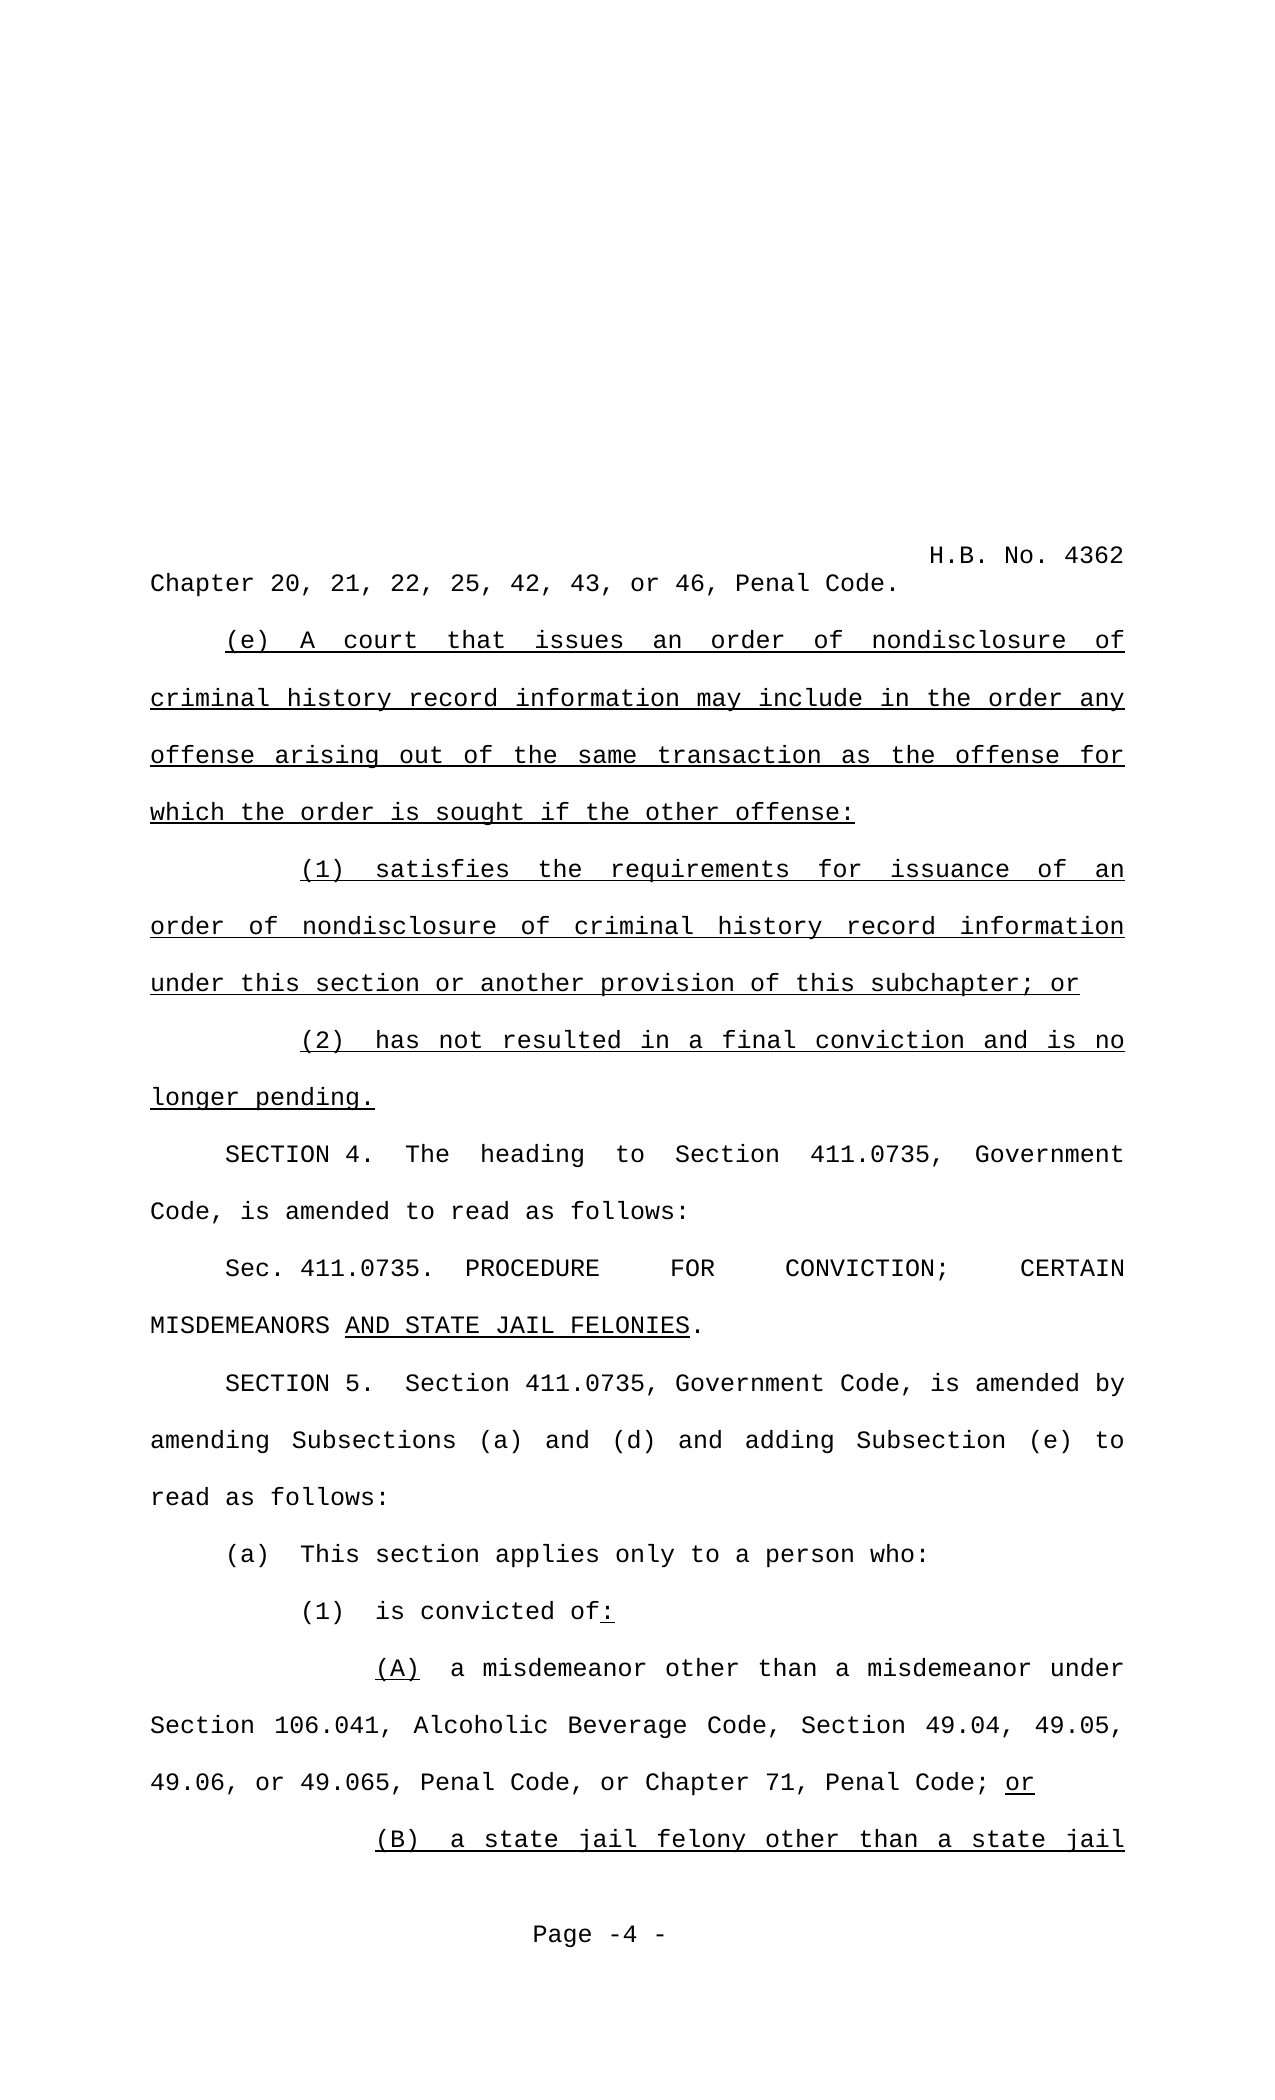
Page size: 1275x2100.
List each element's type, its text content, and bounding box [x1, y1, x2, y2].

text (a) This section applies only to a person who: [150, 1541, 1125, 1570]
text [150, 571, 1125, 599]
text (e) A court that issues an order of nondisclosure of criminal history record information may include in the order any offense arising out of the same transaction as the offense for which the order is sought if the other offense: [150, 767, 1125, 828]
text (1) satisfies the requirements for issuance of an order of nondisclosure of criminal history record information under this section or another provision of this subchapter; or [150, 856, 1125, 937]
text (1) satisfies the requirements for issuance of an order of nondisclosure of criminal history record information under this section or another provision of this subchapter; or [150, 938, 1125, 999]
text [150, 1827, 1125, 1855]
text (1) is convicted of: [150, 1598, 1125, 1627]
text SECTION 4. The heading to Section 411.0735, Government Code, is amended to read as follows: [150, 1142, 1125, 1227]
text (A) a misdemeanor other than a misdemeanor under Section 106.041, Alcoholic Beverage Code, Section 49.04, 49.05, 49.06, or 49.065, Penal Code, or Chapter 71, Penal Code; or [150, 1655, 1125, 1798]
text Sec. 411.0735. PROCEDURE FOR CONVICTION; CERTAIN MISDEMEANORS AND STATE JAIL FELONIES. [150, 1256, 1125, 1341]
text SECTION 5. Section 411.0735, Government Code, is amended by amending Subsections (a) and (d) and adding Subsection (e) to read as follows: [150, 1370, 1125, 1513]
text (e) A court that issues an order of nondisclosure of criminal history record information may include in the order any offense arising out of the same transaction as the offense for which the order is sought if the other offense: [150, 628, 1125, 708]
text (e) A court that issues an order of nondisclosure of criminal history record information may include in the order any offense arising out of the same transaction as the offense for which the order is sought if the other offense: [150, 710, 1125, 765]
text (2) has not resulted in a final conviction and is no longer pending. [150, 1027, 1125, 1113]
